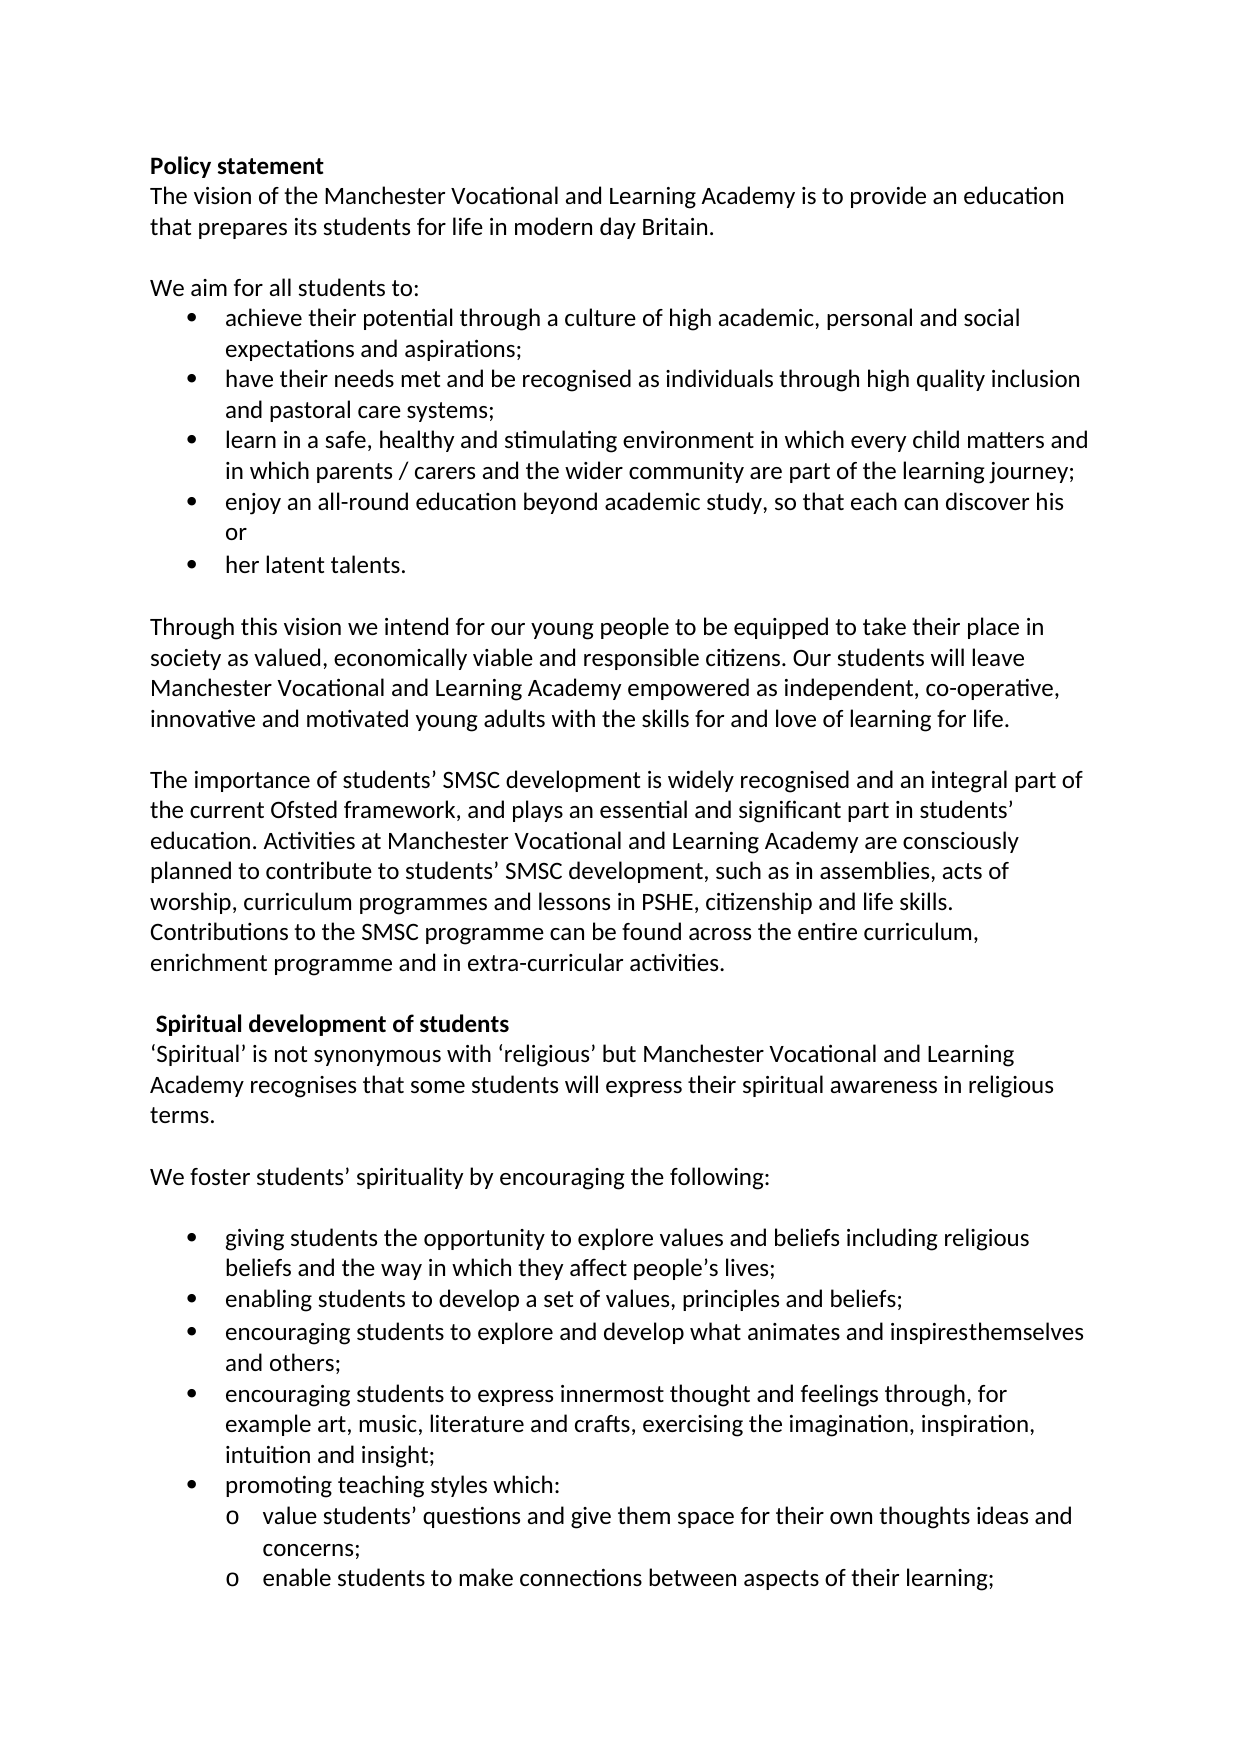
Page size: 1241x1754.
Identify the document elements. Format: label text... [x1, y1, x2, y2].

text The importance of students’ SMSC development is widely recognised and an integral part of the current Ofsted framework, and plays an essential and significant part in students’ education. Activities at Manchester Vocational and Learning Academy are consciously planned to contribute to students’ SMSC development, such as in assemblies, acts of worship, curriculum programmes and lessons in PSHE, citizenship and life skills. Contributions to the SMSC programme can be found across the entire curriculum, enrichment programme and in extra-curricular activities. [150, 764, 1090, 978]
text The vision of the Manchester Vocational and Learning Academy is to provide an education that prepares its students for life in modern day Britain. [150, 181, 1090, 242]
text We aim for all students to: [150, 272, 1090, 303]
text ‘Spiritual’ is not synonymous with ‘religious’ but Manchester Vocational and Learning Academy recognises that some students will express their spiritual awareness in religious terms. [150, 1039, 1090, 1130]
list enjoy an all-round education beyond academic study, so that each can discover his or [187, 486, 1090, 547]
list giving students the opportunity to explore values and beliefs including religious beliefs and the way in which they affect people’s lives; [187, 1222, 1090, 1283]
list enable students to make connections between aspects of their learning; [225, 1562, 1090, 1594]
text Through this vision we intend for our young people to be equipped to take their place in society as valued, economically viable and responsible citizens. Our students will leave Manchester Vocational and Learning Academy empowered as independent, co-operative, innovative and motivated young adults with the skills for and love of learning for life. [150, 611, 1090, 733]
list promoting teaching styles which: [187, 1469, 1090, 1500]
text Policy statement [150, 150, 1090, 181]
list achieve their potential through a culture of high academic, personal and social expectations and aspirations; [187, 303, 1090, 364]
list enabling students to develop a set of values, principles and beliefs; [187, 1283, 1090, 1313]
list value students’ questions and give them space for their own thoughts ideas and concerns; [225, 1500, 1090, 1562]
list her latent talents. [187, 547, 1090, 581]
list encouraging students to explore and develop what animates and inspires themselves and others; [187, 1313, 1090, 1378]
list encouraging students to express innermost thought and feelings through, for example art, music, literature and crafts, exercising the imagination, inspiration, intuition and insight; [187, 1378, 1090, 1469]
list learn in a safe, healthy and stimulating environment in which every child matters and in which parents / carers and the wider community are part of the learning journey; [187, 425, 1090, 486]
text Spiritual development of students [150, 1008, 1090, 1039]
list have their needs met and be recognised as individuals through high quality inclusion and pastoral care systems; [187, 364, 1090, 425]
text We foster students’ spirituality by encouraging the following: [150, 1161, 1090, 1191]
